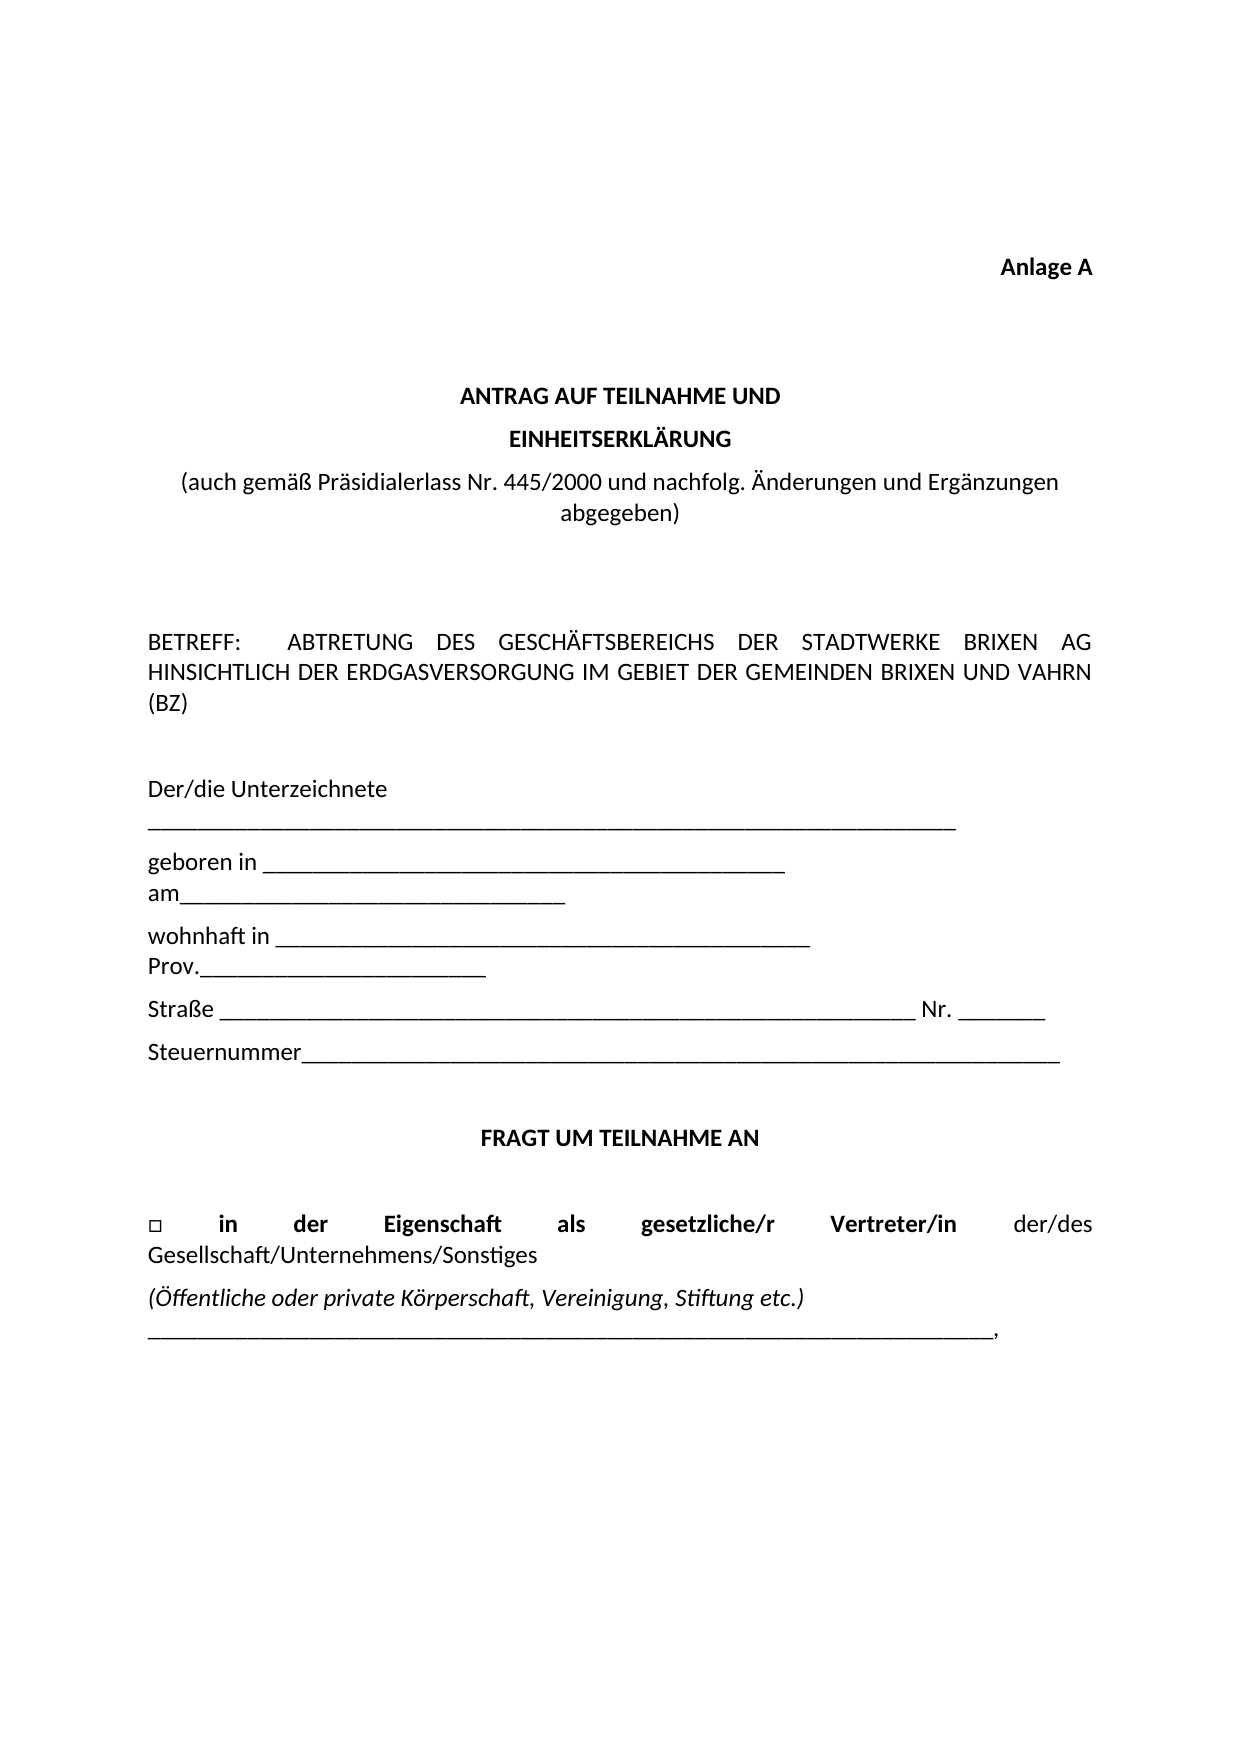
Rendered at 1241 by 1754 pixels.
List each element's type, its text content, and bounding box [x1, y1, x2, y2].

text BETREFF: ABTRETUNG DES GESCHÄFTSBEREICHS DER STADTWERKE BRIXEN AG HINSICHTLICH DER ERDGASVERSORGUNG IM GEBIET DER GEMEINDEN BRIXEN UND VAHRN (BZ) [148, 626, 1092, 717]
text wohnhaft in ___________________________________________ Prov._______________________ [148, 920, 1092, 981]
text (auch gemäß Präsidialerlass Nr. 445/2000 und nachfolg. Änderungen und Ergänzungen abgegeben) [148, 466, 1092, 527]
text geboren in __________________________________________ am_______________________________ [148, 846, 1092, 907]
text □ in der Eigenschaft als gesetzliche/r Vertreter/in der/des Gesellschaft/Unternehmens/Sonstiges [148, 1208, 1092, 1269]
text Der/die Unterzeichnete _________________________________________________________________ [148, 773, 1092, 834]
text Anlage A [148, 251, 1092, 282]
text Fragt um Teilnahme an [148, 1122, 1092, 1153]
text Straße ________________________________________________________ Nr. _______ [148, 993, 1092, 1024]
text Steuernummer_____________________________________________________________ [148, 1036, 1092, 1067]
text ANTRAG AUF TEILNAHME UND [148, 380, 1092, 411]
text EINHEITSERKLÄRUNG [148, 423, 1092, 454]
text (Öffentliche oder private Körperschaft, Vereinigung, Stiftung etc.) ____________________________________________________________________, [148, 1282, 1092, 1343]
